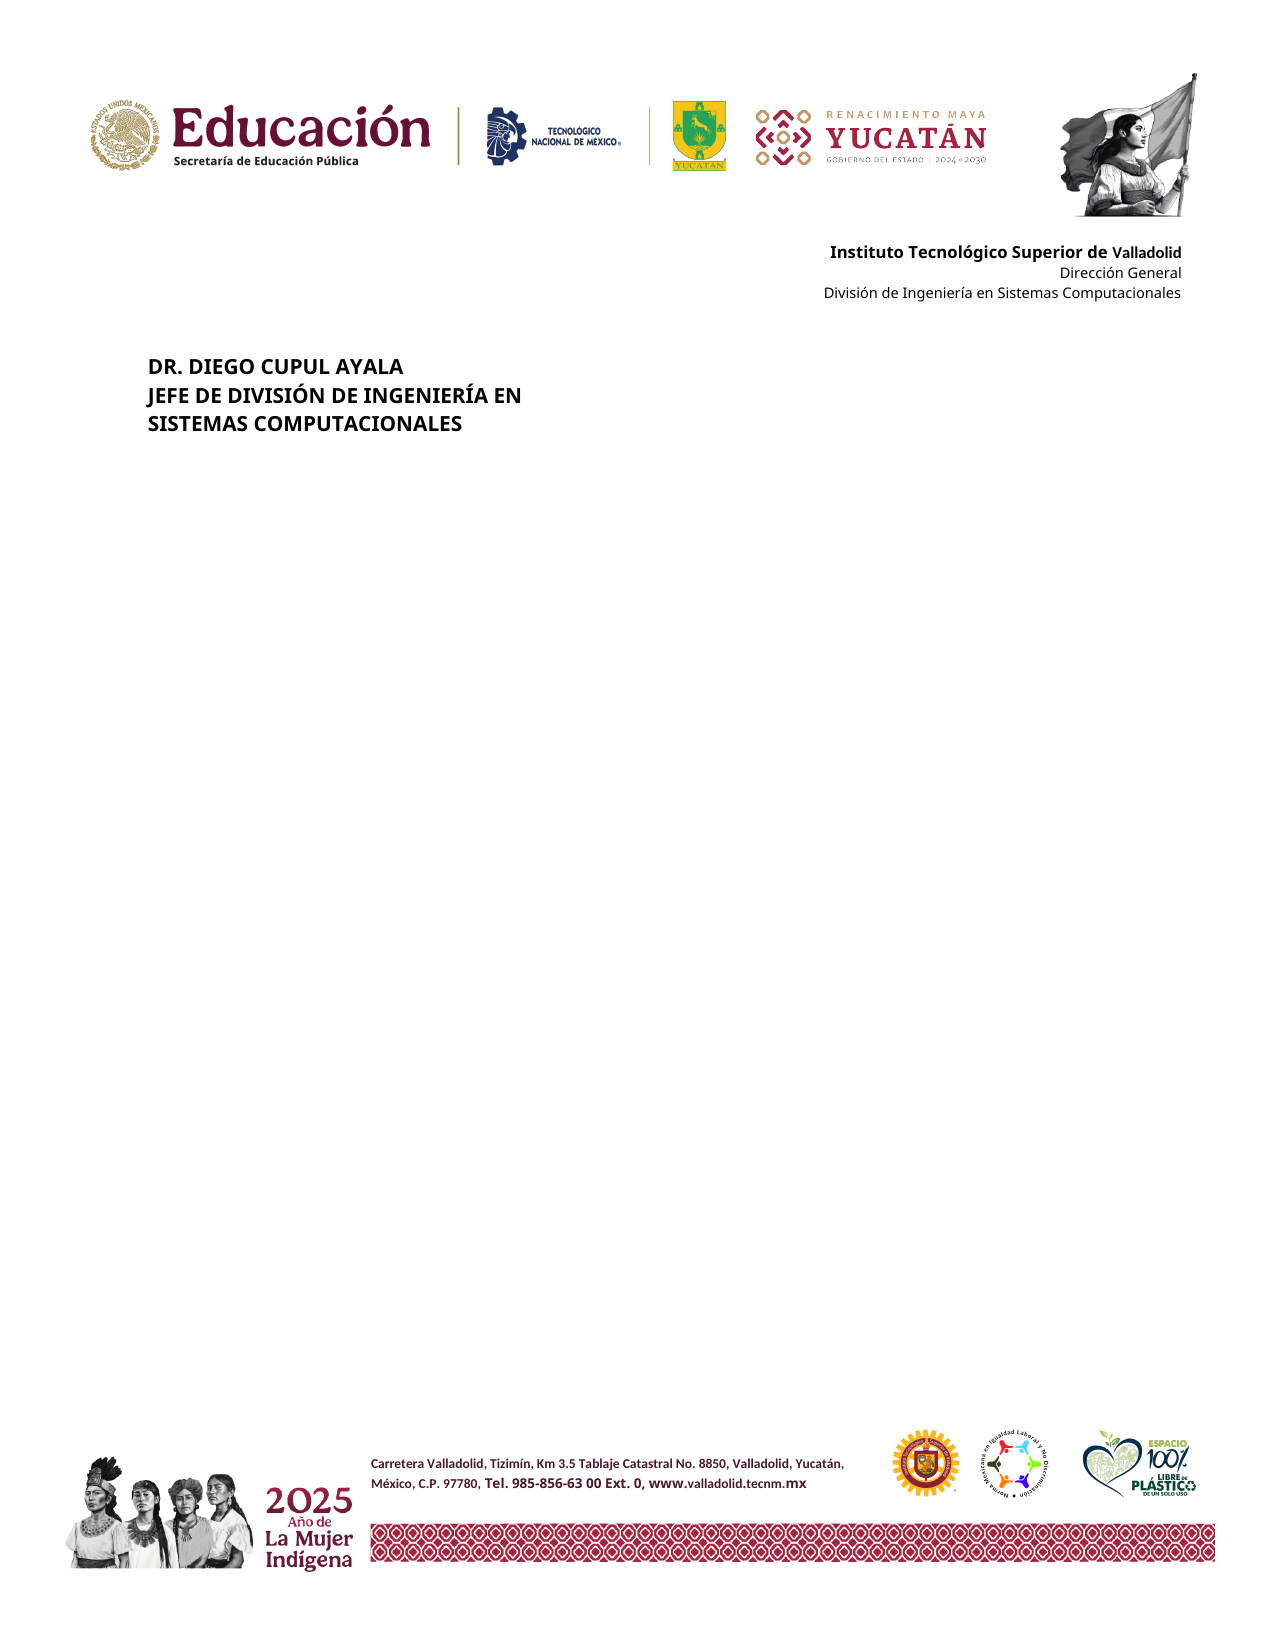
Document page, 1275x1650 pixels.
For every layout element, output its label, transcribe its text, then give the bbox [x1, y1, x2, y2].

text SISTEMAS COMPUTACIONALES [148, 409, 1177, 438]
picture [0, 1, 1275, 1650]
text DR. DIEGO CUPUL AYALA [148, 352, 1177, 381]
text JEFE DE DIVISIÓN DE INGENIERÍA EN [148, 381, 1177, 409]
